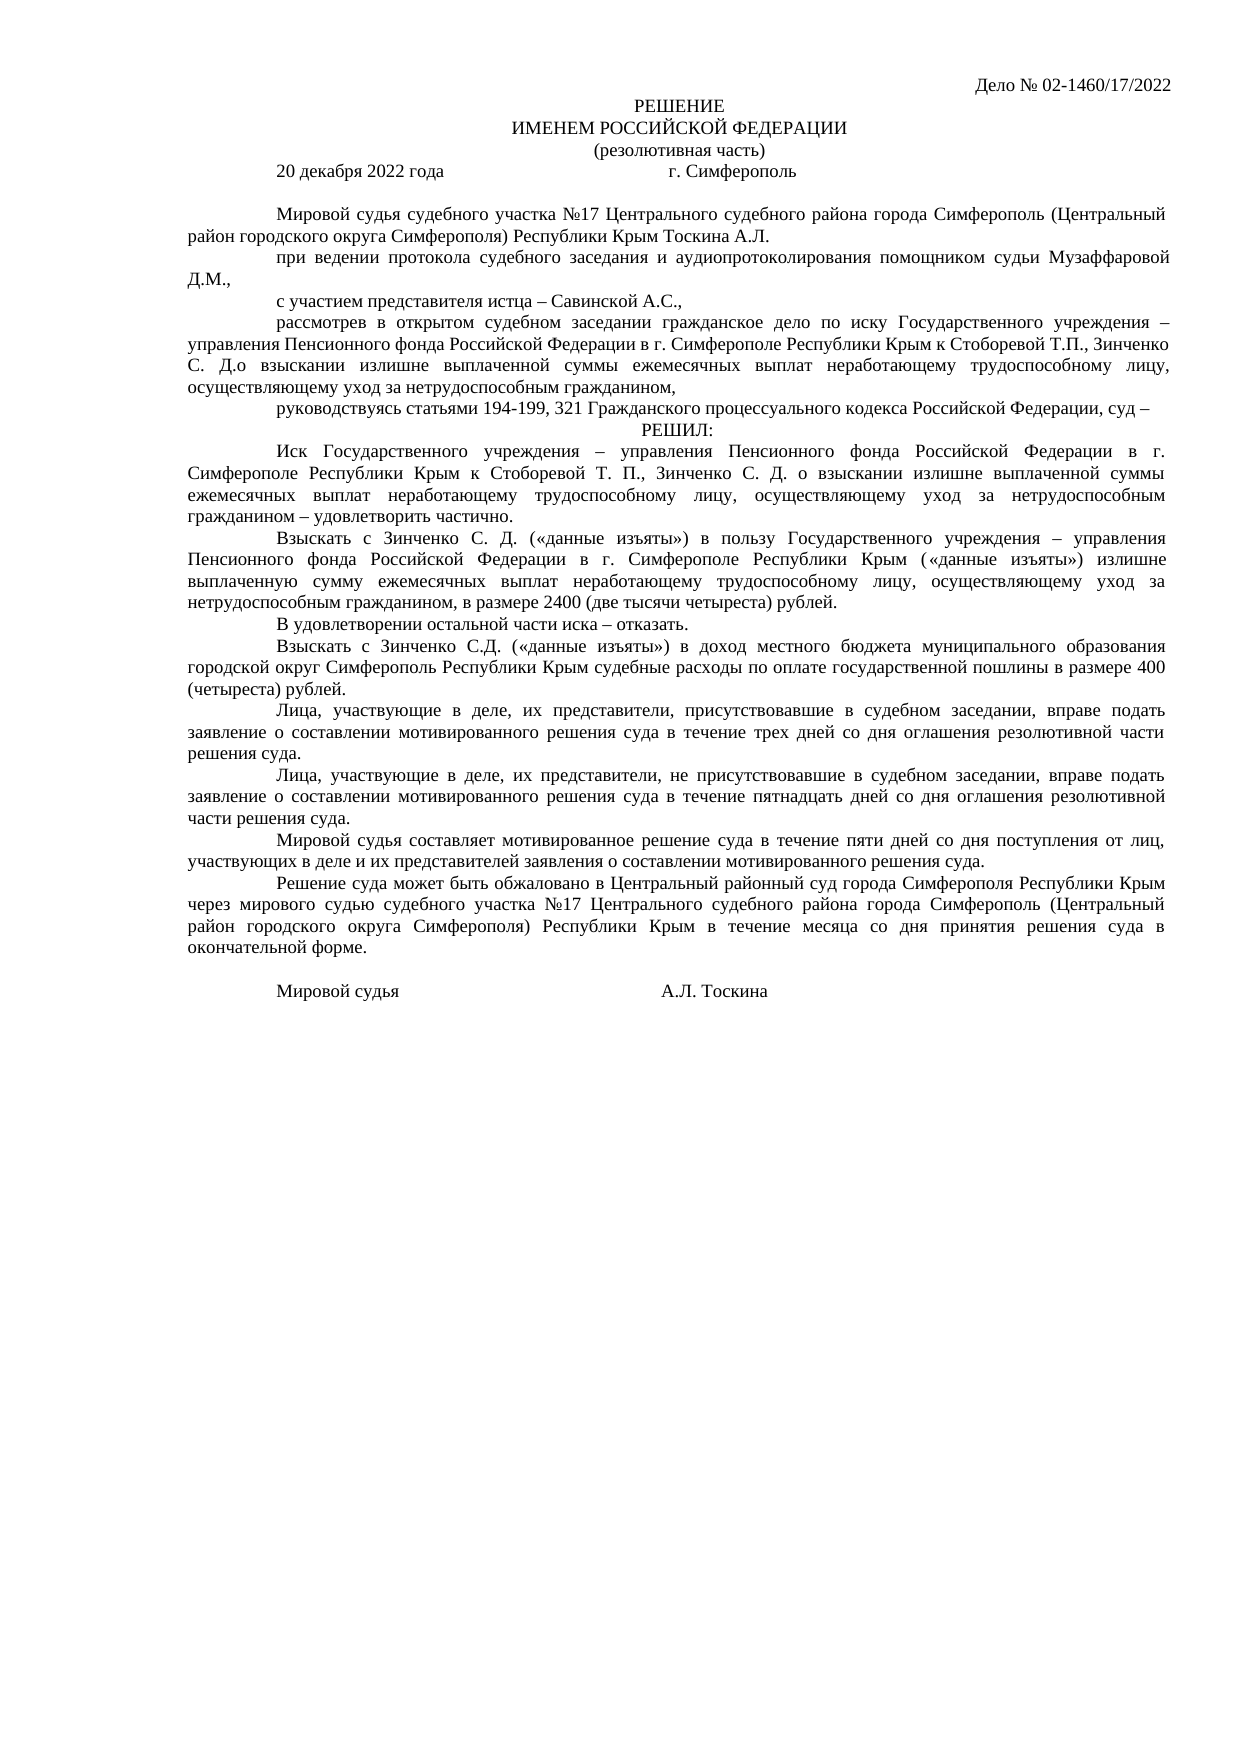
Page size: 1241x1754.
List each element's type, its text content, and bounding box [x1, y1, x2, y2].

text Мировой судья судебного участка №17 Центрального судебного района города Симферополь (Центральный район городского округа Симферополя) Республики Крым Тоскина А.Л. [187, 203, 1167, 246]
text РЕШЕНИЕ [187, 95, 1171, 117]
text рассмотрев в открытом судебном заседании гражданское дело по иску Государственного учреждения – управления Пенсионного фонда Российской Федерации в г. Симферополе Республики Крым к Стоборевой Т.П., Зинченко С. Д.о взыскании излишне выплаченной суммы ежемесячных выплат неработающему трудоспособному лицу, осуществляющему уход за нетрудоспособным гражданином, [187, 311, 1171, 397]
text Мировой судья А.Л. Тоскина [187, 979, 1167, 1001]
text Лица, участвующие в деле, их представители, присутствовавшие в судебном заседании, вправе подать заявление о составлении мотивированного решения суда в течение трех дней со дня оглашения резолютивной части решения суда. [187, 699, 1167, 764]
text Взыскать с Зинченко С. Д. («данные изъяты») в пользу Государственного учреждения – управления Пенсионного фонда Российской Федерации в г. Симферополе Республики Крым («данные изъяты») излишне выплаченную сумму ежемесячных выплат неработающему трудоспособному лицу, осуществляющему уход за нетрудоспособным гражданином, в размере 2400 (две тысячи четыреста) рублей. [187, 527, 1167, 613]
text Решение суда может быть обжаловано в Центральный районный суд города Симферополя Республики Крым через мирового судью судебного участка №17 Центрального судебного района города Симферополь (Центральный район городского округа Симферополя) Республики Крым в течение месяца со дня принятия решения суда в окончательной форме. [187, 872, 1167, 958]
text с участием представителя истца – Савинской А.С., [187, 289, 1171, 311]
text Иск Государственного учреждения – управления Пенсионного фонда Российской Федерации в г. Симферополе Республики Крым к Стоборевой Т. П., Зинченко С. Д. о взыскании излишне выплаченной суммы ежемесячных выплат неработающему трудоспособному лицу, осуществляющему уход за нетрудоспособным гражданином – удовлетворить частично. [187, 440, 1167, 527]
text Мировой судья составляет мотивированное решение суда в течение пяти дней со дня поступления от лиц, участвующих в деле и их представителей заявления о составлении мотивированного решения суда. [187, 828, 1167, 872]
text Дело № 02-1460/17/2022 [187, 74, 1171, 95]
text при ведении протокола судебного заседания и аудиопротоколирования помощником судьи Музаффаровой Д.М., [187, 246, 1171, 289]
text Взыскать с Зинченко С.Д. («данные изъяты») в доход местного бюджета муниципального образования городской округ Симферополь Республики Крым судебные расходы по оплате государственной пошлины в размере 400 (четыреста) рублей. [187, 634, 1167, 699]
text 20 декабря 2022 года г. Симферополь [187, 160, 1171, 182]
text руководствуясь статьями 194-199, 321 Гражданского процессуального кодекса Российской Федерации, суд – [187, 397, 1167, 419]
text ИМЕНЕМ РОССИЙСКОЙ ФЕДЕРАЦИИ [187, 117, 1171, 138]
text Лица, участвующие в деле, их представители, не присутствовавшие в судебном заседании, вправе подать заявление о составлении мотивированного решения суда в течение пятнадцать дней со дня оглашения резолютивной части решения суда. [187, 764, 1167, 828]
text В удовлетворении остальной части иска – отказать. [187, 613, 1167, 634]
text (резолютивная часть) [187, 138, 1171, 160]
text РЕШИЛ: [187, 419, 1167, 440]
